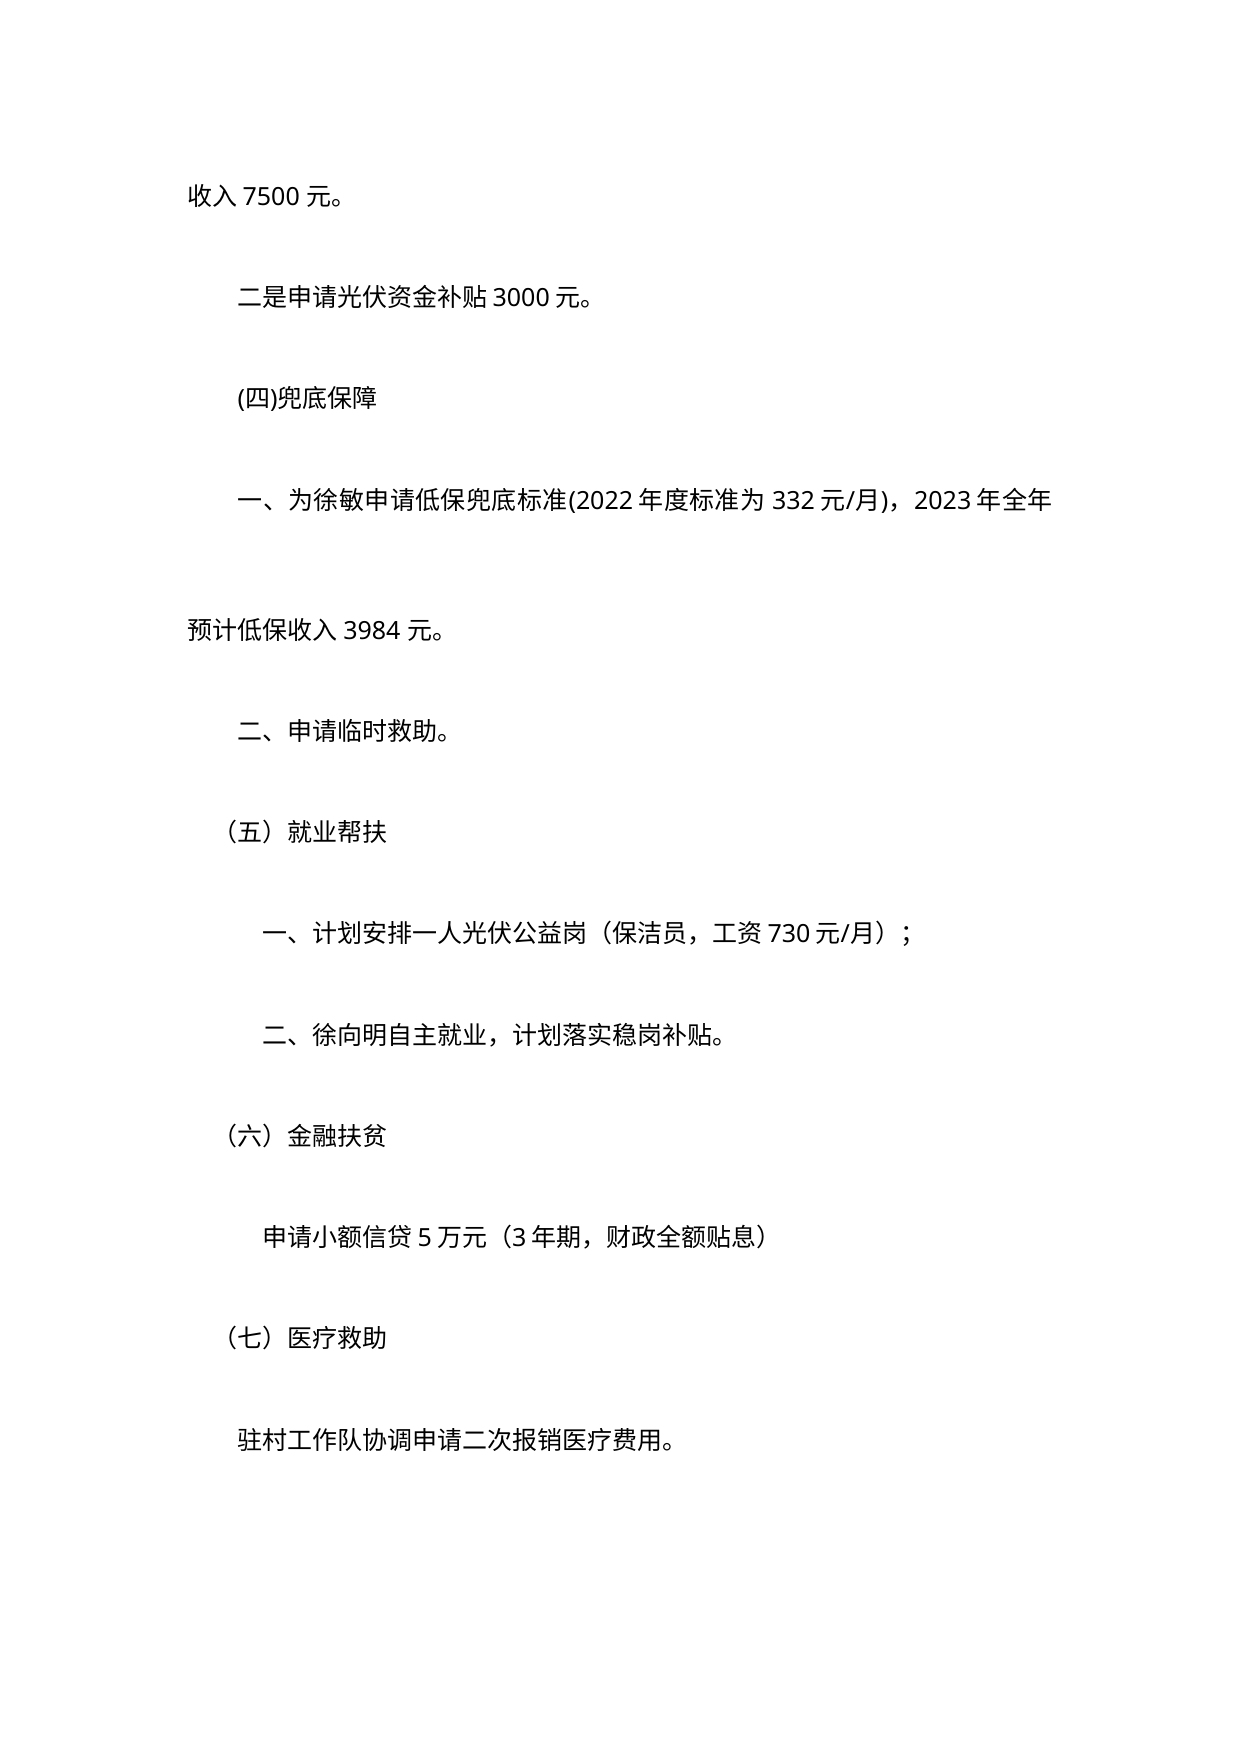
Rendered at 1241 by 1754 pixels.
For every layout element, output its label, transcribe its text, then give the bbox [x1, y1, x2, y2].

list 一、计划安排一人光伏公益岗（保洁员，工资730元/月）； [187, 899, 1053, 964]
list 医疗救助 [187, 1304, 1053, 1369]
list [187, 162, 1053, 227]
list (四)兜底保障 [187, 364, 1053, 429]
list 金融扶贫 [187, 1102, 1053, 1167]
list 二是申请光伏资金补贴3000元。 [187, 263, 1053, 328]
list 二、徐向明自主就业，计划落实稳岗补贴。 [187, 1001, 1053, 1066]
list 驻村工作队协调申请二次报销医疗费用。 [187, 1406, 1053, 1471]
list 申请小额信贷5万元（3年期，财政全额贴息） [187, 1203, 1053, 1268]
list （五）就业帮扶 [187, 798, 1053, 863]
list 二、申请临时救助。 [187, 697, 1053, 762]
list 一、为徐敏申请低保兜底标准(2022年度标准为 332元/月)，2023年全年预计低保收入 3984 元。 [187, 466, 1053, 661]
